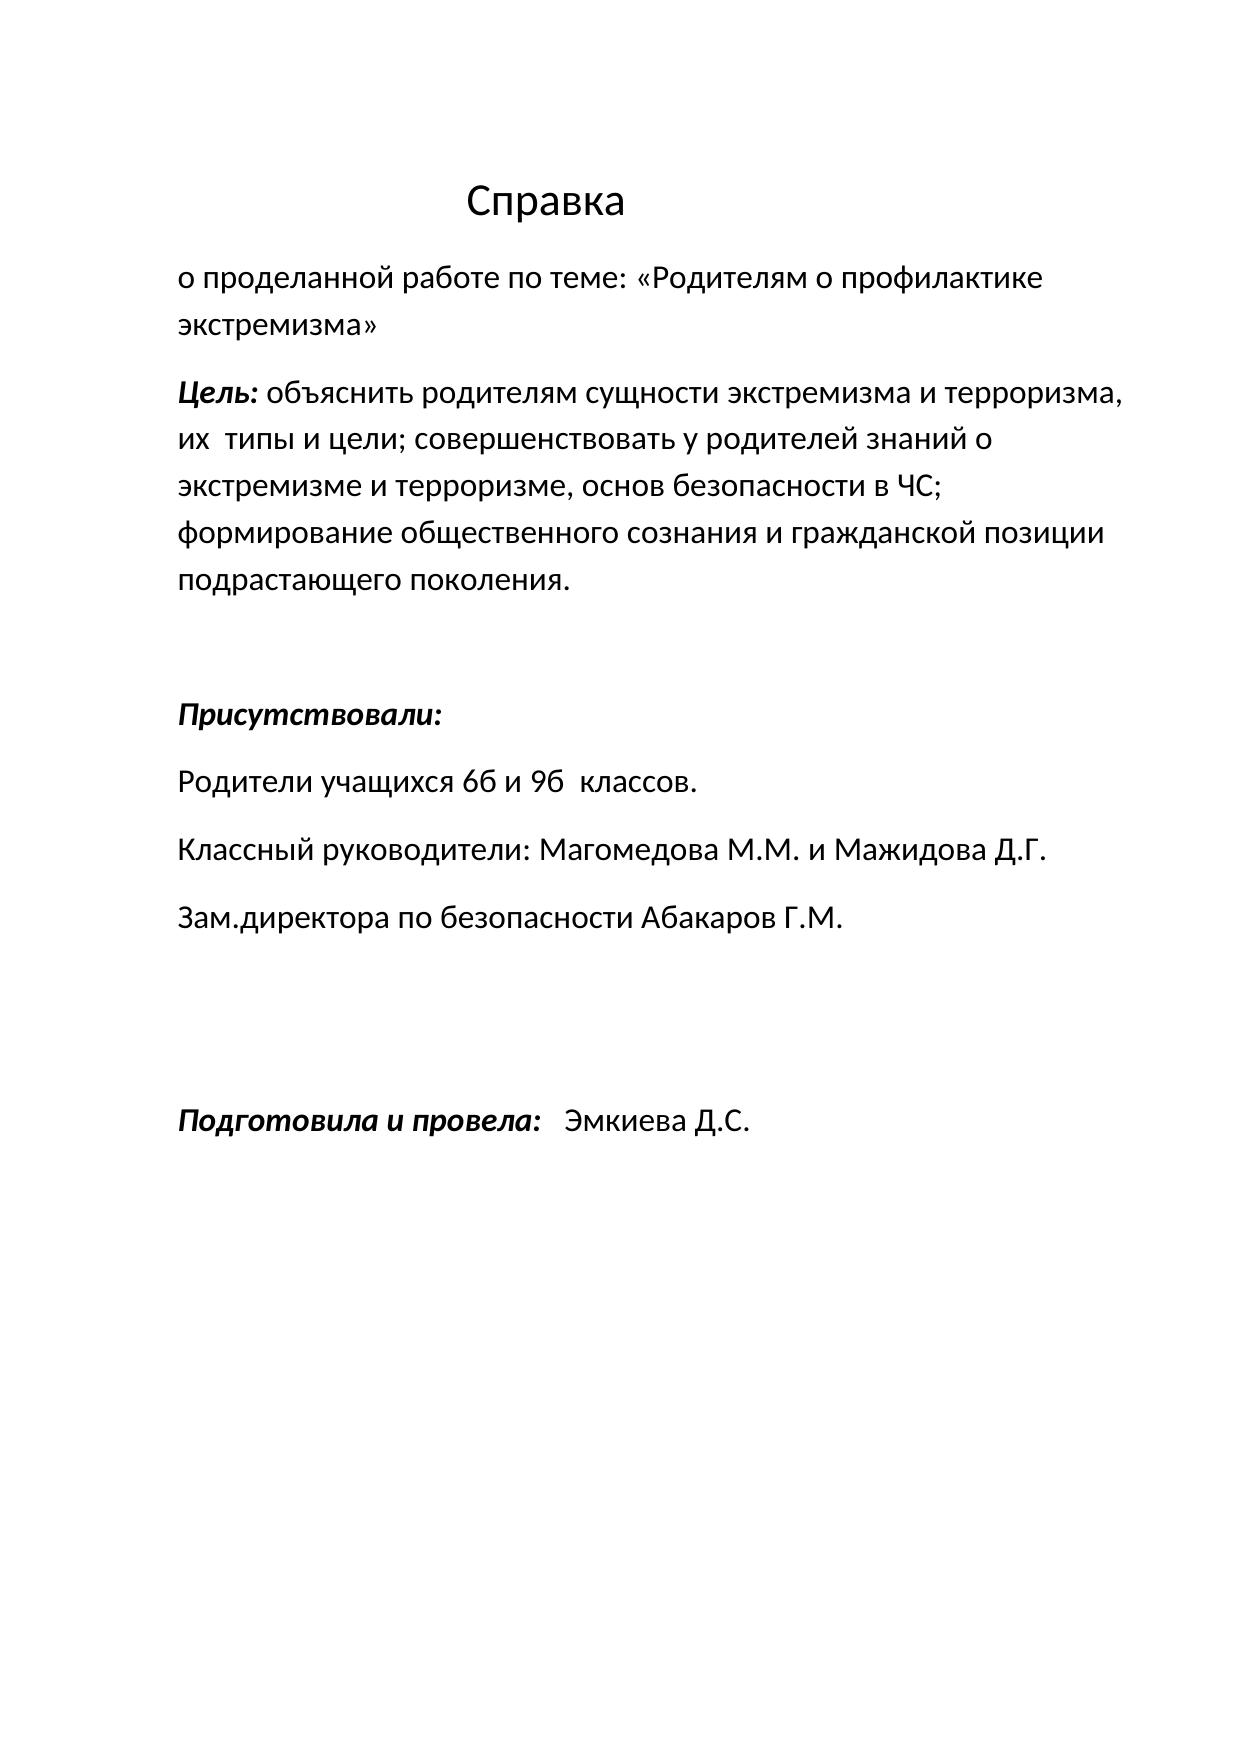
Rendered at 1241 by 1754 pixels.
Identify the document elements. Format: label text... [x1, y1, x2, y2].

text Зам.директора по безопасности Абакаров Г.М. [177, 896, 1152, 936]
text Присутствовали: [177, 693, 1152, 734]
text Подготовила и провела: Эмкиева Д.С. [177, 1098, 1152, 1139]
text Справка [177, 171, 1152, 227]
text Классный руководители: Магомедова М.М. и Мажидова Д.Г. [177, 828, 1152, 869]
text Родители учащихся 6б и 9б классов. [177, 761, 1152, 801]
text о проделанной работе по теме: «Родителям о профилактике экстремизма» [177, 256, 1152, 344]
text Цель: объяснить родителям сущности экстремизма и терроризма, их типы и цели; совершенствовать у родителей знаний о экстремизме и терроризме, основ безопасности в ЧС; формирование общественного сознания и гражданской позиции подрастающего поколения. [177, 371, 1152, 598]
